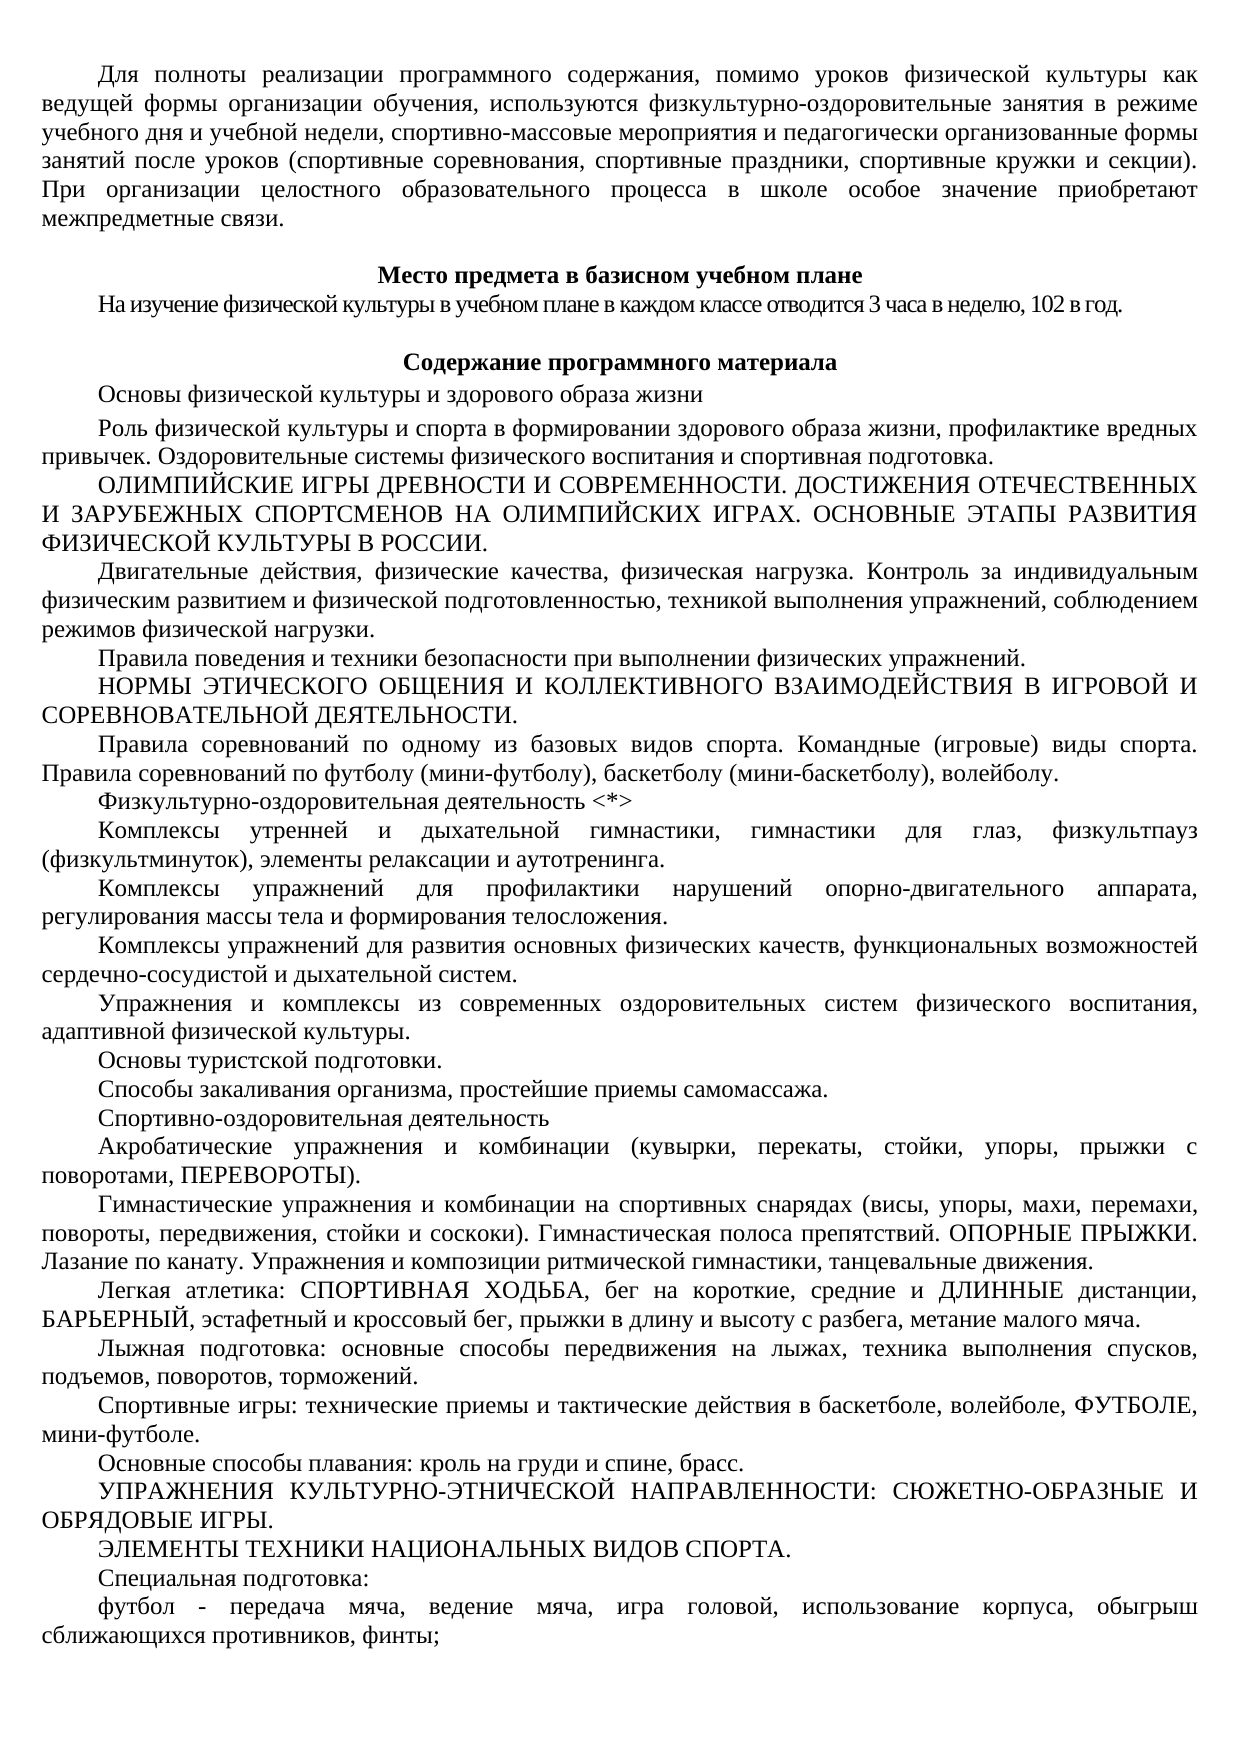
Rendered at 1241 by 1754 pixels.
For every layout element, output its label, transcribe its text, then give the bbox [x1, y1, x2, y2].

text Комплексы утренней и дыхательной гимнастики, гимнастики для глаз, физкультпауз (физкультминуток), элементы релаксации и аутотренинга. [41, 815, 1199, 873]
text Роль физической культуры и спорта в формировании здорового образа жизни, профилактике вредных привычек. Оздоровительные системы физического воспитания и спортивная подготовка. [41, 413, 1199, 470]
text ЭЛЕМЕНТЫ ТЕХНИКИ НАЦИОНАЛЬНЫХ ВИДОВ СПОРТА. [41, 1534, 1199, 1563]
text НОРМЫ ЭТИЧЕСКОГО ОБЩЕНИЯ И КОЛЛЕКТИВНОГО ВЗАИМОДЕЙСТВИЯ В ИГРОВОЙ И СОРЕВНОВАТЕЛЬНОЙ ДЕЯТЕЛЬНОСТИ. [41, 671, 1199, 729]
text Содержание программного материала [41, 347, 1199, 375]
text Способы закаливания организма, простейшие приемы самомассажа. [41, 1074, 1199, 1103]
text ОЛИМПИЙСКИЕ ИГРЫ ДРЕВНОСТИ И СОВРЕМЕННОСТИ. ДОСТИЖЕНИЯ ОТЕЧЕСТВЕННЫХ И ЗАРУБЕЖНЫХ СПОРТСМЕНОВ НА ОЛИМПИЙСКИХ ИГРАХ. ОСНОВНЫЕ ЭТАПЫ РАЗВИТИЯ ФИЗИЧЕСКОЙ КУЛЬТУРЫ В РОССИИ. [41, 470, 1199, 556]
text Комплексы упражнений для развития основных физических качеств, функциональных возможностей сердечно-сосудистой и дыхательной систем. [41, 930, 1199, 988]
text Комплексы упражнений для профилактики нарушений опорно-двигательного аппарата, регулирования массы тела и формирования телосложения. [41, 873, 1199, 930]
text Легкая атлетика: СПОРТИВНАЯ ХОДЬБА, бег на короткие, средние и ДЛИННЫЕ дистанции, БАРЬЕРНЫЙ, эстафетный и кроссовый бег, прыжки в длину и высоту с разбега, метание малого мяча. [41, 1275, 1199, 1333]
text Правила поведения и техники безопасности при выполнении физических упражнений. [41, 643, 1199, 671]
text Основы туристской подготовки. [41, 1045, 1199, 1074]
text Спортивные игры: технические приемы и тактические действия в баскетболе, волейболе, ФУТБОЛЕ, мини-футболе. [41, 1390, 1199, 1448]
text Специальная подготовка: [41, 1563, 1199, 1591]
text Акробатические упражнения и комбинации (кувырки, перекаты, стойки, упоры, прыжки с поворотами, ПЕРЕВОРОТЫ). [41, 1131, 1199, 1189]
text На изучение физической культуры в учебном плане в каждом классе отводится 3 часа в неделю, 102 в год. [41, 289, 1199, 318]
text Двигательные действия, физические качества, физическая нагрузка. Контроль за индивидуальным физическим развитием и физической подготовленностью, техникой выполнения упражнений, соблюдением режимов физической нагрузки. [41, 556, 1199, 643]
text Основы физической культуры и здорового образа жизни [41, 379, 1199, 408]
text Место предмета в базисном учебном плане [41, 260, 1199, 289]
text Упражнения и комплексы из современных оздоровительных систем физического воспитания, адаптивной физической культуры. [41, 988, 1199, 1045]
text Правила соревнований по одному из базовых видов спорта. Командные (игровые) виды спорта. Правила соревнований по футболу (мини-футболу), баскетболу (мини-баскетболу), волейболу. [41, 729, 1199, 786]
text Для полноты реализации программного содержания, помимо уроков физической культуры как ведущей формы организации обучения, используются физкультурно-оздоровительные занятия в режиме учебного дня и учебной недели, спортивно-массовые мероприятия и педагогически организованные формы занятий после уроков (спортивные соревнования, спортивные праздники, спортивные кружки и секции). При организации целостного образовательного процесса в школе особое значение приобретают межпредметные связи. [41, 59, 1199, 232]
text УПРАЖНЕНИЯ КУЛЬТУРНО-ЭТНИЧЕСКОЙ НАПРАВЛЕННОСТИ: СЮЖЕТНО-ОБРАЗНЫЕ И ОБРЯДОВЫЕ ИГРЫ. [41, 1476, 1199, 1534]
text Лыжная подготовка: основные способы передвижения на лыжах, техника выполнения спусков, подъемов, поворотов, торможений. [41, 1333, 1199, 1390]
text Физкультурно-оздоровительная деятельность <*> [41, 786, 1199, 815]
text футбол - передача мяча, ведение мяча, игра головой, использование корпуса, обыгрыш сближающихся противников, финты; [41, 1591, 1199, 1649]
text Гимнастические упражнения и комбинации на спортивных снарядах (висы, упоры, махи, перемахи, повороты, передвижения, стойки и соскоки). Гимнастическая полоса препятствий. ОПОРНЫЕ ПРЫЖКИ. Лазание по канату. Упражнения и композиции ритмической гимнастики, танцевальные движения. [41, 1189, 1199, 1275]
text Основные способы плавания: кроль на груди и спине, брасс. [41, 1448, 1199, 1476]
text Спортивно-оздоровительная деятельность [41, 1103, 1199, 1131]
